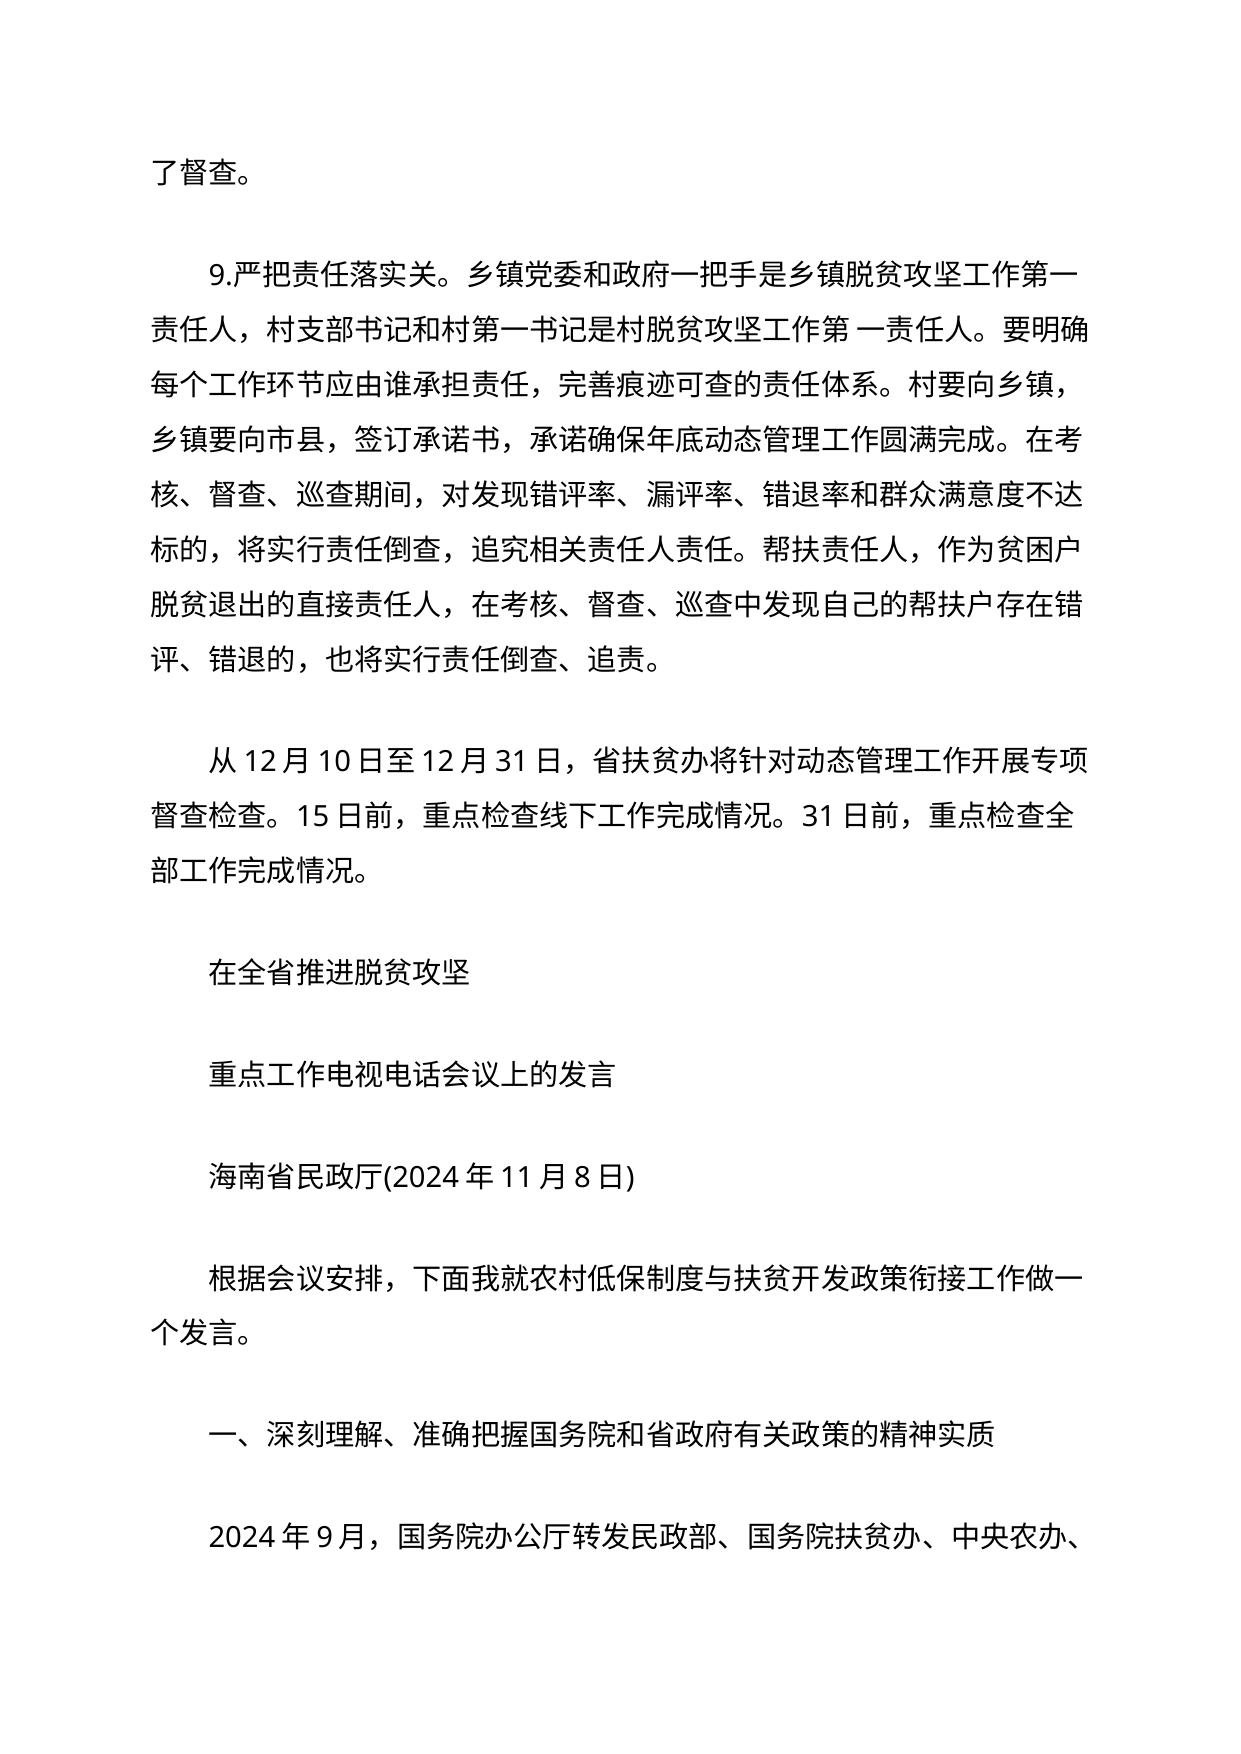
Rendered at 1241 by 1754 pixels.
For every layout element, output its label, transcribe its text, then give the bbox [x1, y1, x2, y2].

text 重点工作电视电话会议上的发言 [150, 1051, 1090, 1094]
text 9.严把责任落实关。乡镇党委和政府一把手是乡镇脱贫攻坚工作第一责任人，村支部书记和村第一书记是村脱贫攻坚工作第 一责任人。要明确每个工作环节应由谁承担责任，完善痕迹可查的责任体系。村要向乡镇，乡镇要向市县，签订承诺书，承诺确保年底动态管理工作圆满完成。在考核、督查、巡查期间，对发现错评率、漏评率、错退率和群众满意度不达标的，将实行责任倒查，追究相关责任人责任。帮扶责任人，作为贫困户脱贫退出的直接责任人，在考核、督查、巡查中发现自己的帮扶户存在错评、错退的，也将实行责任倒查、追责。 [150, 252, 1090, 678]
text 一、深刻理解、准确把握国务院和省政府有关政策的精神实质 [150, 1412, 1090, 1454]
text 根据会议安排，下面我就农村低保制度与扶贫开发政策衔接工作做一个发言。 [150, 1255, 1090, 1352]
text 在全省推进脱贫攻坚 [150, 950, 1090, 992]
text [150, 150, 1090, 192]
text 海南省民政厅(2024年11月8日) [150, 1153, 1090, 1196]
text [150, 1514, 1090, 1556]
text 从12月10日至12月31日，省扶贫办将针对动态管理工作开展专项督查检查。15日前，重点检查线下工作完成情况。31日前，重点检查全部工作完成情况。 [150, 738, 1090, 890]
